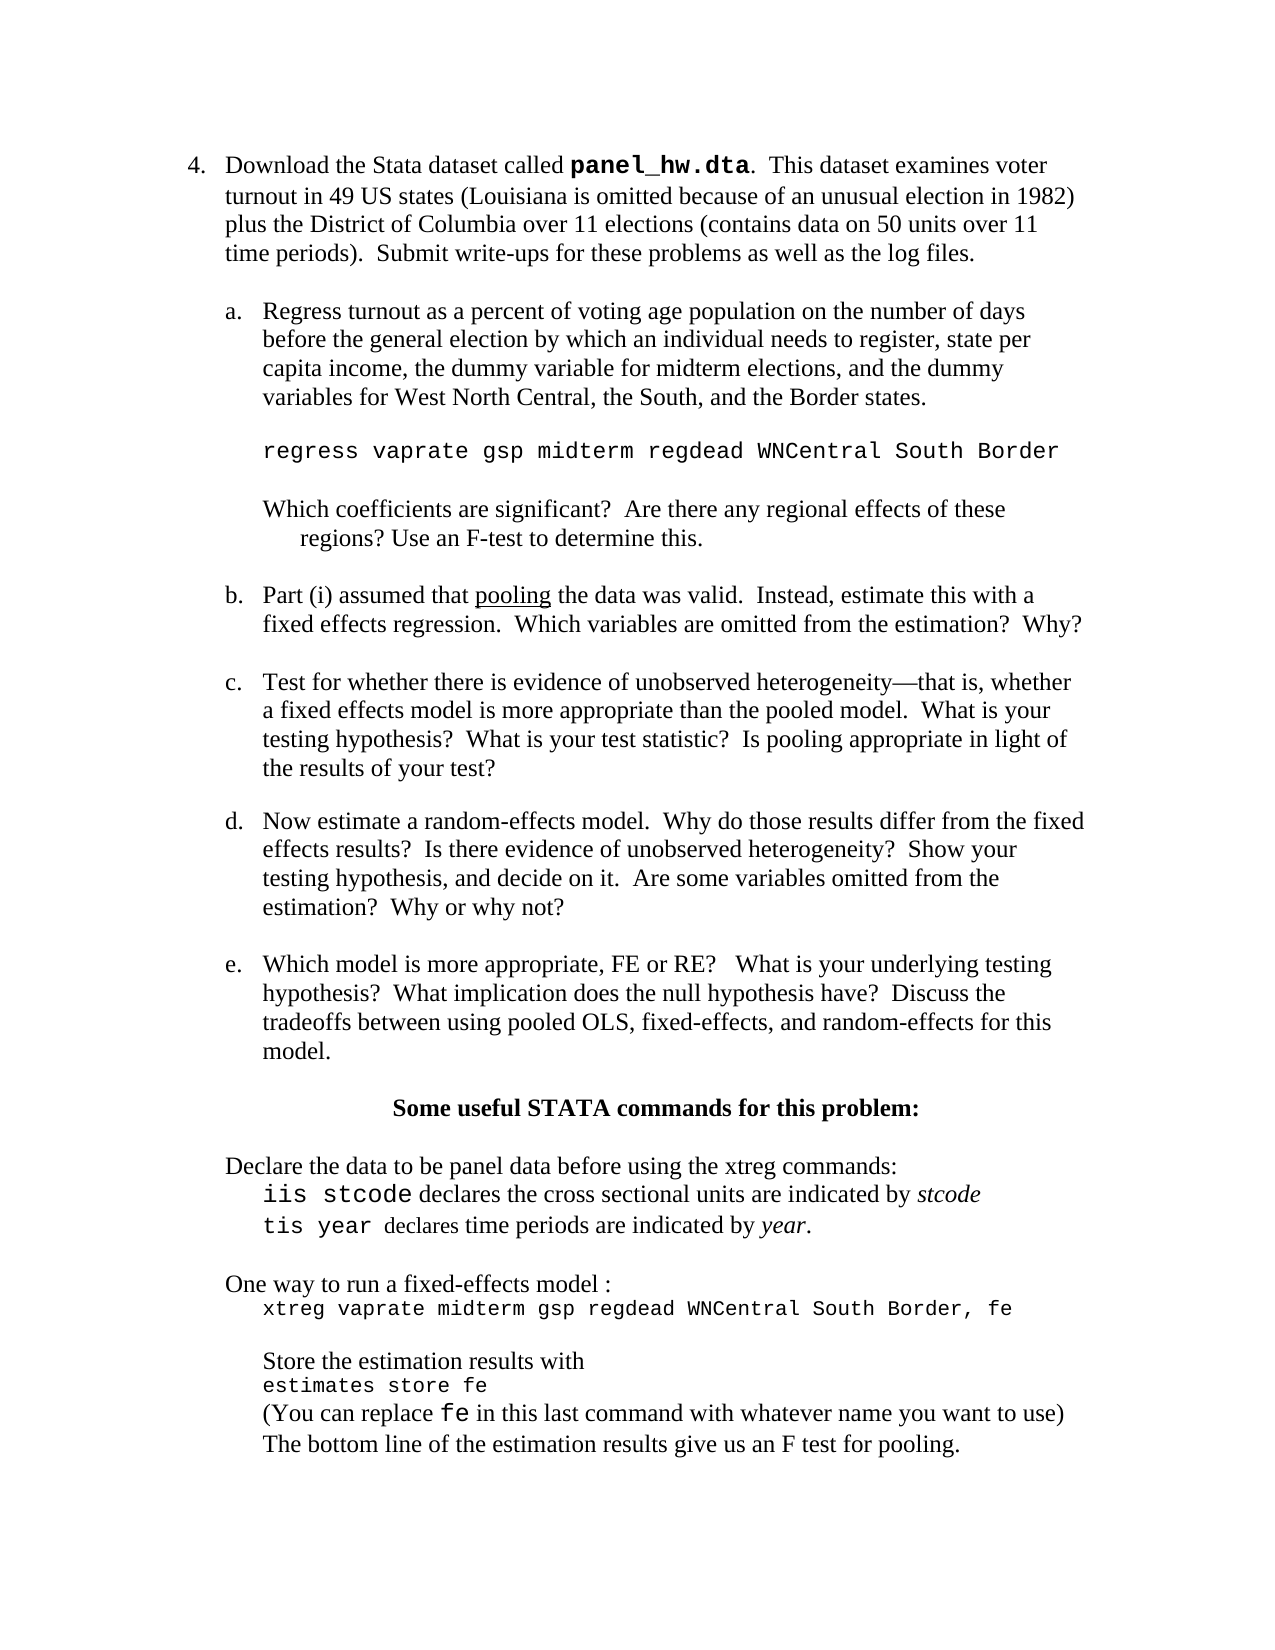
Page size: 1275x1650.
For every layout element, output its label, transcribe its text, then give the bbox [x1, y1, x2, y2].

text regress varate gsp midterm regdead WNCentral South Border [262, 439, 1087, 466]
list Now estimate a random-effects model. Why do those results differ from the fixed effects results? Is there evidence of unobserved heterogeneity? Show your testing hypothesis, and decide on it. Are some variables omitted from the estimation? Why or why not? [225, 806, 1087, 921]
text Some useful STATA commands for this problem: [187, 1093, 1087, 1122]
list Which model is more appropriate, FE or RE? What is your underlying testing hypothesis? What implication does the null hypothesis have? Discuss the tradeoffs between using ooled OLS, fixed-effects, and random-effects for this model. [225, 949, 1087, 1064]
text One way to run a fixed-effects model : [187, 1269, 1087, 1298]
list Part (i) assumed that pooling the data was valid. Instead, estimate this with a fixed effects regression. Which variables are omitted from the estimation? Why? [225, 581, 1087, 638]
text Store the estimation results with [187, 1346, 1087, 1374]
text (You can replace fe in this last command with whatever name you want to use) [262, 1398, 1087, 1429]
text xtreg varate midterm gsp regdead WNCentral South Border, fe [262, 1298, 1087, 1322]
text tis year declares time eriods are indicated by year. [225, 1210, 1087, 1241]
text iis stcode declares the cross sectional units are indicated by stcode [225, 1179, 1087, 1210]
list Regress turnout as a percent of voting age population on the number of days before the general election by which an individual needs to register, state per capita income, the dummy variable for midterm elections, and the dummy variables for West North Central, the South, and the Border states. [225, 296, 1087, 411]
text The bottom line of the estimation results give us an F test for ooling. [262, 1429, 1087, 1458]
text Which coefficients are significant? Are there any regional effects of these regions? Use an F-test to determine this. [262, 494, 1087, 552]
list Download the Stata dataset called panel_hw.dta. This dataset examines voter turnout in 49 states (Louisiana is omitted because of an unusual election in 1982) lus the over 11 elections (contains data on 50 units over 11 time periods). Submit write-ups for these problems as well as the log files. [187, 150, 1087, 267]
list Test for whether there is evidence of unobserved heterogeneity—that is, whether a fixed effects model is more appropriate than the pooled model. What is your testing hypothesis? What is your test statistic? Is pooling appropriate in light of the results of your test? [225, 667, 1087, 782]
text Declare the data to be panel data before using the xtreg commands: [187, 1151, 1087, 1179]
text estimates store fe [262, 1374, 1087, 1398]
